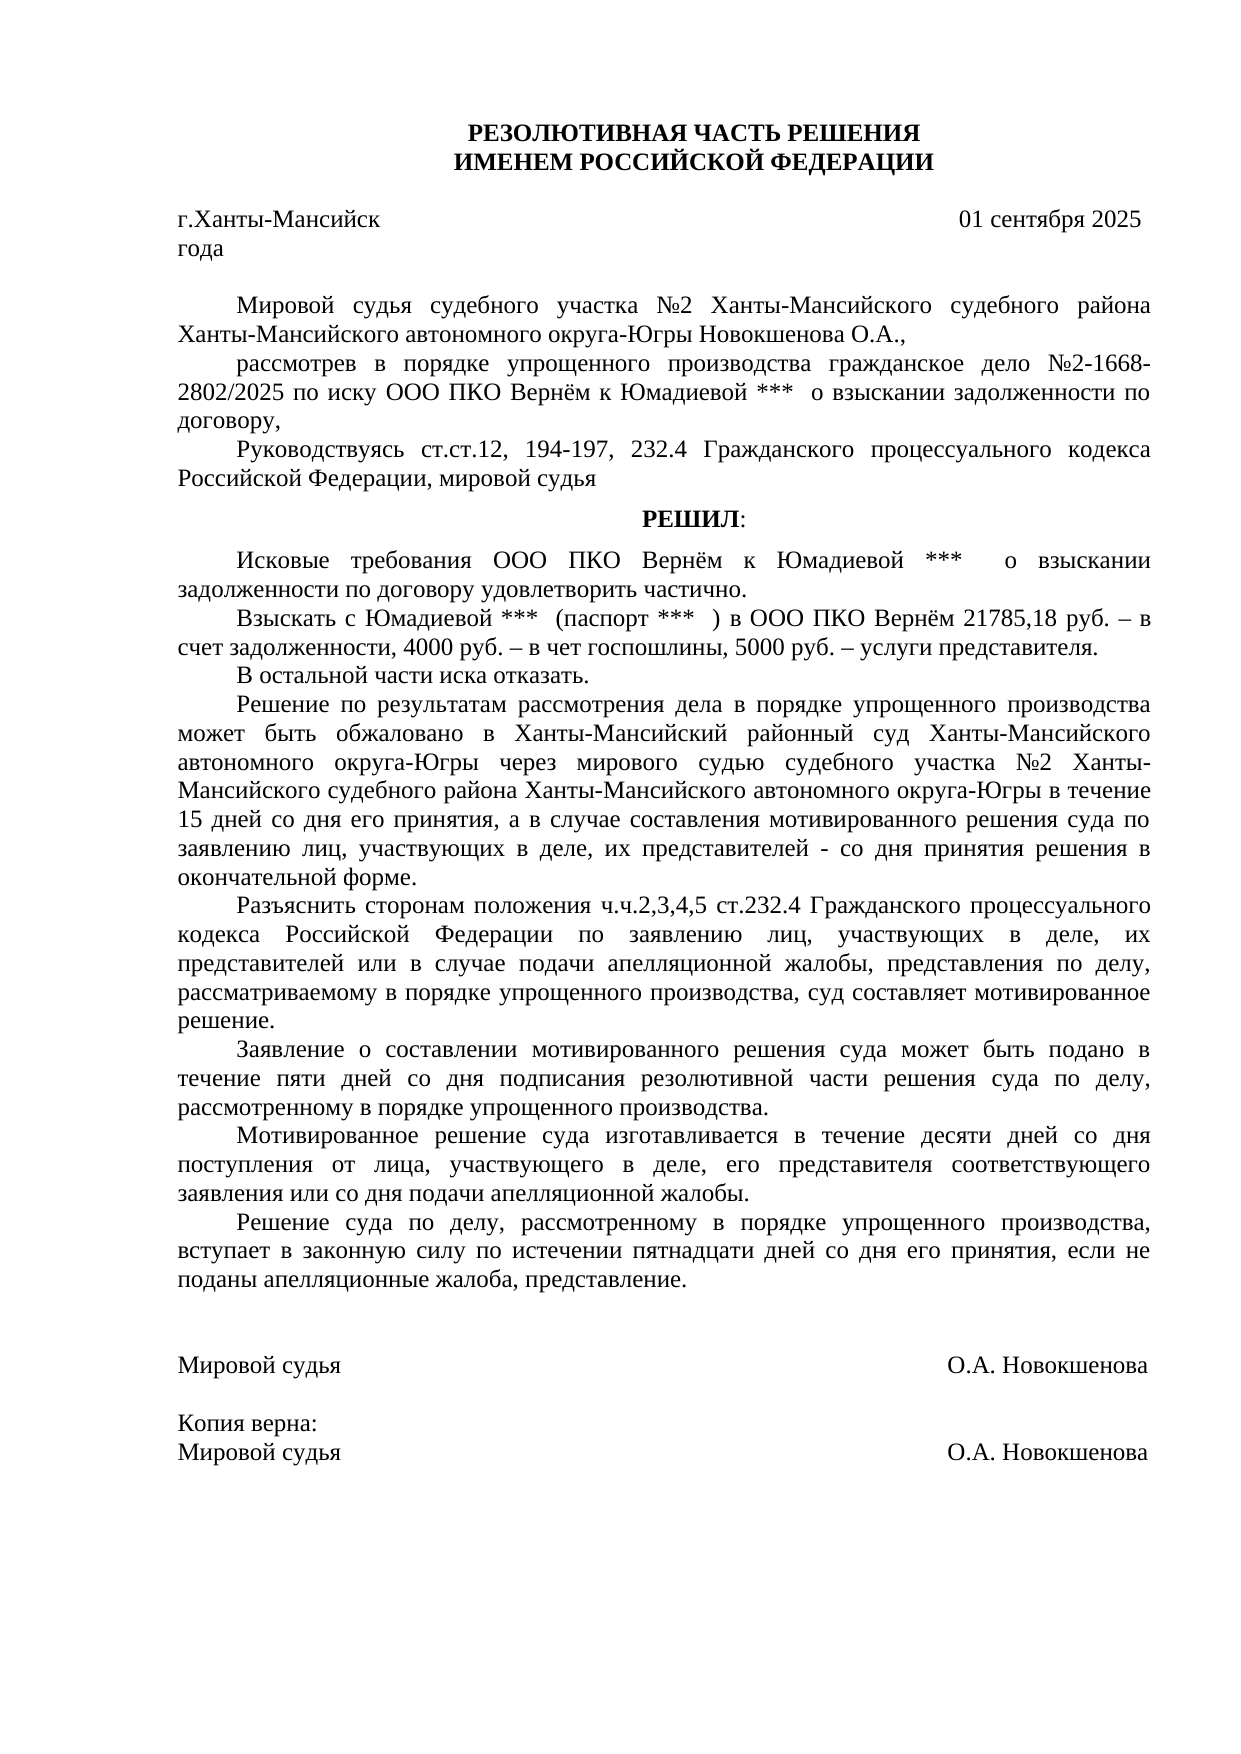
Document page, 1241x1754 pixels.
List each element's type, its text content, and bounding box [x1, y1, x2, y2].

text Копия верна: [177, 1408, 1152, 1437]
text В остальной части иска отказать. [177, 661, 1152, 689]
text Мировой судья судебного участка №2 Ханты-Мансийского судебного района Ханты-Мансийского автономного округа-Югры Новокшенова О.А., [177, 291, 1152, 348]
text Мировой судья О.А. Новокшенова [177, 1437, 1152, 1466]
text Взыскать с Юмадиевой *** (паспорт *** ) в ООО ПКО Вернём 21785,18 руб. – в счет задолженности, 4000 руб. – в чет госпошлины, 5000 руб. – услуги представителя. [177, 603, 1152, 661]
text Разъяснить сторонам положения ч.ч.2,3,4,5 ст.232.4 Гражданского процессуального кодекса Российской Федерации по заявлению лиц, участвующих в деле, их представителей или в случае подачи апелляционной жалобы, представления по делу, рассматриваемому в порядке упрощенного производства, суд составляет мотивированное решение. [177, 891, 1152, 1034]
text ИМЕНЕМ РОССИЙСКОЙ ФЕДЕРАЦИИ [177, 147, 1152, 176]
text РЕШИЛ: [177, 504, 1152, 533]
text Заявление о составлении мотивированного решения суда может быть подано в течение пяти дней со дня подписания резолютивной части решения суда по делу, рассмотренному в порядке упрощенного производства. [177, 1034, 1152, 1121]
text Мотивированное решение суда изготавливается в течение десяти дней со дня поступления от лица, участвующего в деле, его представителя соответствующего заявления или со дня подачи апелляционной жалобы. [177, 1121, 1152, 1207]
text Решение суда по делу, рассмотренному в порядке упрощенного производства, вступает в законную силу по истечении пятнадцати дней со дня его принятия, если не поданы апелляционные жалоба, представление. [177, 1207, 1152, 1293]
text Мировой судья О.А. Новокшенова [177, 1351, 1152, 1379]
text Руководствуясь ст.ст.12, 194-197, 232.4 Гражданского процессуального кодекса Российской Федерации, мировой судья [177, 434, 1152, 492]
text Исковые требования ООО ПКО Вернём к Юмадиевой *** о взыскании задолженности по договору удовлетворить частично. [177, 546, 1152, 603]
text Решение по результатам рассмотрения дела в порядке упрощенного производства может быть обжаловано в Ханты-Мансийский районный суд Ханты-Мансийского автономного округа-Югры через мирового судью судебного участка №2 Ханты-Мансийского судебного района Ханты-Мансийского автономного округа-Югры в течение 15 дней со дня его принятия, а в случае составления мотивированного решения суда по заявлению лиц, участвующих в деле, их представителей - со дня принятия решения в окончательной форме. [177, 689, 1152, 891]
text рассмотрев в порядке упрощенного производства гражданское дело №2-1668-2802/2025 по иску ООО ПКО Вернём к Юмадиевой *** о взыскании задолженности по договору, [177, 348, 1152, 434]
text г.Ханты-Мансийск 01 сентября 2025 года [177, 204, 1152, 262]
text РЕЗОЛЮТИВНАЯ ЧАСТЬ РЕШЕНИЯ [177, 118, 1152, 147]
